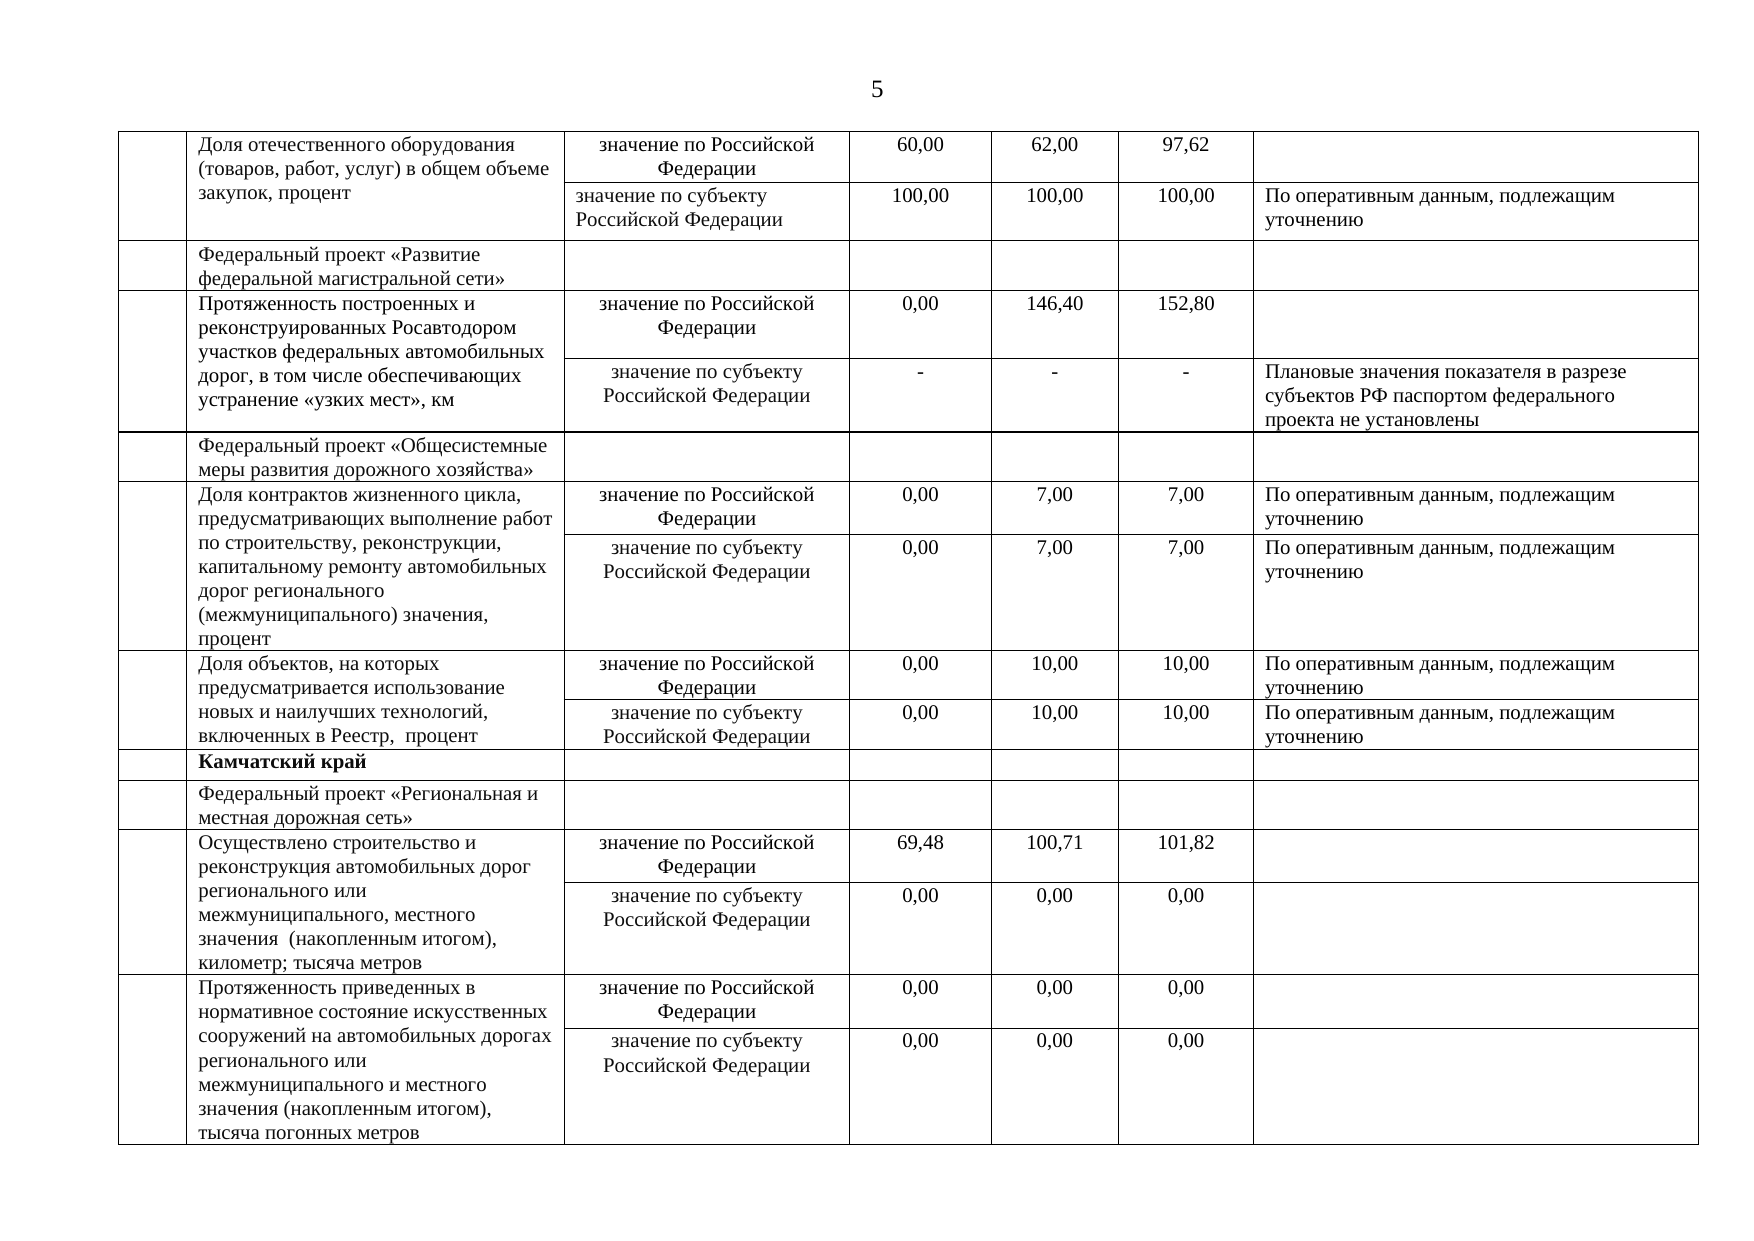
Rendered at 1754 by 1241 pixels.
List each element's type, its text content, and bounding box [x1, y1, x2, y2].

table_cell 100,00 [850, 183, 991, 240]
table_cell [1119, 433, 1253, 481]
table_cell 10,00 [992, 700, 1118, 748]
table_cell 100,71 [992, 830, 1118, 882]
table_cell 0,00 [1119, 975, 1253, 1027]
table_cell [1254, 291, 1698, 358]
table_cell [119, 830, 186, 974]
table_cell Доля контрактов жизненного цикла, предусматривающих выполнение работ по строительству, реконструкции, капитальному ремонту автомобильных дорог регионального (межмуниципального) значения, процент [187, 482, 564, 650]
table_cell 100,00 [1119, 183, 1253, 240]
table_cell значение по субъекту Российской Федерации [565, 359, 849, 431]
table_cell [565, 750, 849, 780]
table_cell Доля объектов, на которых предусматривается использование новых и наилучших технологий, включенных в Реестр, процент [187, 651, 564, 748]
table_cell 10,00 [1119, 651, 1253, 699]
table_cell значение по субъекту Российской Федерации [565, 700, 849, 748]
table_cell [1254, 132, 1698, 182]
table_cell [1254, 241, 1698, 289]
table_cell Протяженность приведенных в нормативное состояние искусственных сооружений на автомобильных дорогах регионального или межмуниципального и местного значения (накопленным итогом), тысяча погонных метров [187, 975, 564, 1144]
table_cell [850, 781, 991, 829]
table_cell 0,00 [992, 1029, 1118, 1144]
table_cell 146,40 [992, 291, 1118, 358]
table_cell [119, 482, 186, 650]
table_cell [119, 750, 186, 780]
table_cell 0,00 [850, 291, 991, 358]
table_cell [1254, 975, 1698, 1027]
table_cell [119, 433, 186, 481]
table_cell [1254, 750, 1698, 780]
table_cell [992, 241, 1118, 289]
table_cell Доля отечественного оборудования (товаров, работ, услуг) в общем объеме закупок, процент [187, 132, 564, 240]
table_cell 60,00 [850, 132, 991, 182]
table_cell [119, 781, 186, 829]
table_cell [1254, 1029, 1698, 1144]
table_cell [850, 750, 991, 780]
table_cell 100,00 [992, 183, 1118, 240]
table_cell 0,00 [850, 651, 991, 699]
table_cell значение по субъекту Российской Федерации [565, 883, 849, 974]
table_cell 0,00 [850, 883, 991, 974]
table_cell 62,00 [992, 132, 1118, 182]
table_cell значение по Российской Федерации [565, 975, 849, 1027]
table_cell [119, 241, 186, 289]
table_cell 0,00 [850, 975, 991, 1027]
table_cell [565, 433, 849, 481]
table_cell [992, 433, 1118, 481]
table_cell 7,00 [1119, 482, 1253, 534]
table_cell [565, 1029, 849, 1144]
table_cell - [1119, 359, 1253, 431]
table_cell 101,82 [1119, 830, 1253, 882]
table_cell 0,00 [1119, 1029, 1253, 1144]
table_cell 0,00 [850, 482, 991, 534]
table_cell 69,48 [850, 830, 991, 882]
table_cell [565, 183, 849, 240]
table_cell - [992, 359, 1118, 431]
table_cell [1119, 781, 1253, 829]
table_cell значение по Российской Федерации [565, 132, 849, 182]
table_cell Протяженность построенных и реконструированных Росавтодором участков федеральных автомобильных дорог, в том числе обеспечивающих устранение «узких мест», км [187, 291, 564, 431]
table_cell По оперативным данным, подлежащим уточнению [1254, 651, 1698, 699]
table_cell [565, 241, 849, 289]
table_cell 10,00 [1119, 700, 1253, 748]
table_cell значение по Российской Федерации [565, 291, 849, 358]
table_cell По оперативным данным, подлежащим уточнению [1254, 700, 1698, 748]
table_cell Федеральный проект «Развитие федеральной магистральной сети» [187, 241, 564, 289]
table_cell значение по Российской Федерации [565, 651, 849, 699]
table_cell 152,80 [1119, 291, 1253, 358]
table_cell [1254, 781, 1698, 829]
table_cell значение по Российской Федерации [565, 482, 849, 534]
table_cell 0,00 [850, 700, 991, 748]
table_cell Федеральный проект «Региональная и местная дорожная сеть» [187, 781, 564, 829]
table_cell 7,00 [1119, 535, 1253, 650]
table_cell По оперативным данным, подлежащим уточнению [1254, 482, 1698, 534]
table_cell [565, 781, 849, 829]
table_cell 0,00 [992, 975, 1118, 1027]
table_cell 7,00 [992, 482, 1118, 534]
table_cell [119, 651, 186, 748]
table_cell [119, 291, 186, 431]
table_cell [1254, 830, 1698, 882]
table_cell 97,62 [1119, 132, 1253, 182]
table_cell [1254, 183, 1698, 240]
table_cell 7,00 [992, 535, 1118, 650]
table_cell [1254, 883, 1698, 974]
table_cell 0,00 [850, 1029, 991, 1144]
table_cell Плановые значения показателя в разрезе субъектов РФ паспортом федерального проекта не установлены [1254, 359, 1698, 431]
table_cell [119, 132, 186, 240]
table_cell значение по субъекту Российской Федерации [565, 535, 849, 650]
table_cell Федеральный проект «Общесистемные меры развития дорожного хозяйства» [187, 433, 564, 481]
table_cell [119, 975, 186, 1144]
table_cell 0,00 [992, 883, 1118, 974]
table_cell 0,00 [850, 535, 991, 650]
table_cell [1119, 750, 1253, 780]
table_cell значение по Российской Федерации [565, 830, 849, 882]
table_cell 10,00 [992, 651, 1118, 699]
table_cell [992, 781, 1118, 829]
table_cell Осуществлено строительство и реконструкция автомобильных дорог регионального или межмуниципального, местного значения (накопленным итогом), километр; тысяча метров [187, 830, 564, 974]
table_cell [1119, 241, 1253, 289]
table_cell По оперативным данным, подлежащим уточнению [1254, 535, 1698, 650]
table_cell [850, 433, 991, 481]
table_cell Камчатский край [187, 750, 564, 780]
table_cell [1254, 433, 1698, 481]
table_cell [850, 241, 991, 289]
table_cell - [850, 359, 991, 431]
table_cell [992, 750, 1118, 780]
table_cell 0,00 [1119, 883, 1253, 974]
